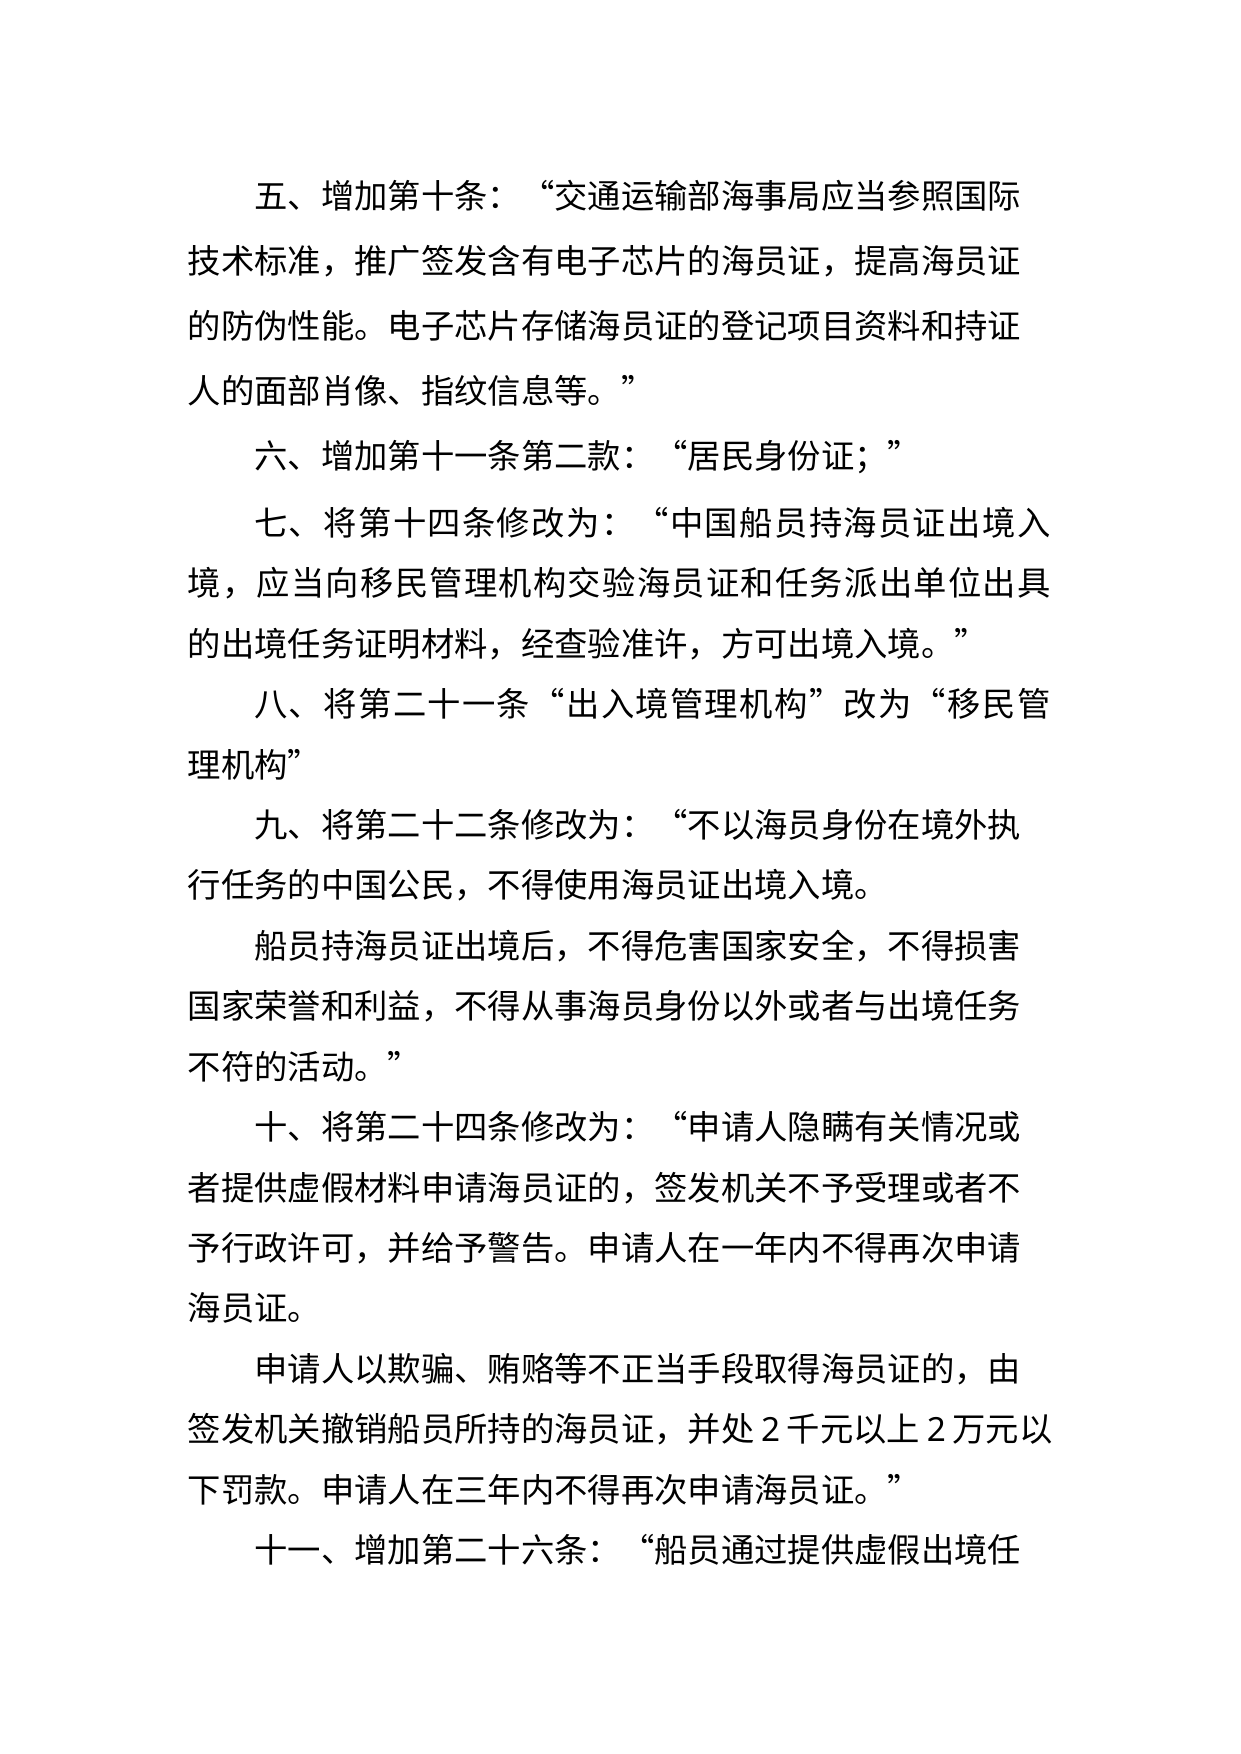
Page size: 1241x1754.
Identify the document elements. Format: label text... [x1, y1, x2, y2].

text 十、将第二十四条修改为：“申请人隐瞒有关情况或者提供虚假材料申请海员证的，签发机关不予受理或者不予行政许可，并给予警告。申请人在一年内不得再次申请海员证。 [187, 1091, 1053, 1333]
text 九、将第二十二条修改为：“不以海员身份在境外执行任务的中国公民，不得使用海员证出境入境。 [187, 789, 1053, 910]
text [187, 1514, 1053, 1574]
text 船员持海员证出境后，不得危害国家安全，不得损害国家荣誉和利益，不得从事海员身份以外或者与出境任务不符的活动。” [187, 910, 1053, 1091]
text 八、将第二十一条“出入境管理机构”改为“移民管理机构” [187, 668, 1053, 789]
text 五、增加第十条：“交通运输部海事局应当参照国际技术标准，推广签发含有电子芯片的海员证，提高海员证的防伪性能。电子芯片存储海员证的登记项目资料和持证人的面部肖像、指纹信息等。” [187, 162, 1053, 422]
text 申请人以欺骗、贿赂等不正当手段取得海员证的，由签发机关撤销船员所持的海员证，并处2千元以上2万元以下罚款。申请人在三年内不得再次申请海员证。” [187, 1333, 1053, 1514]
text 七、将第十四条修改为：“中国船员持海员证出境入境，应当向移民管理机构交验海员证和任务派出单位出具的出境任务证明材料，经查验准许，方可出境入境。” [187, 487, 1053, 668]
text 六、增加第十一条第二款：“居民身份证；” [187, 422, 1053, 487]
